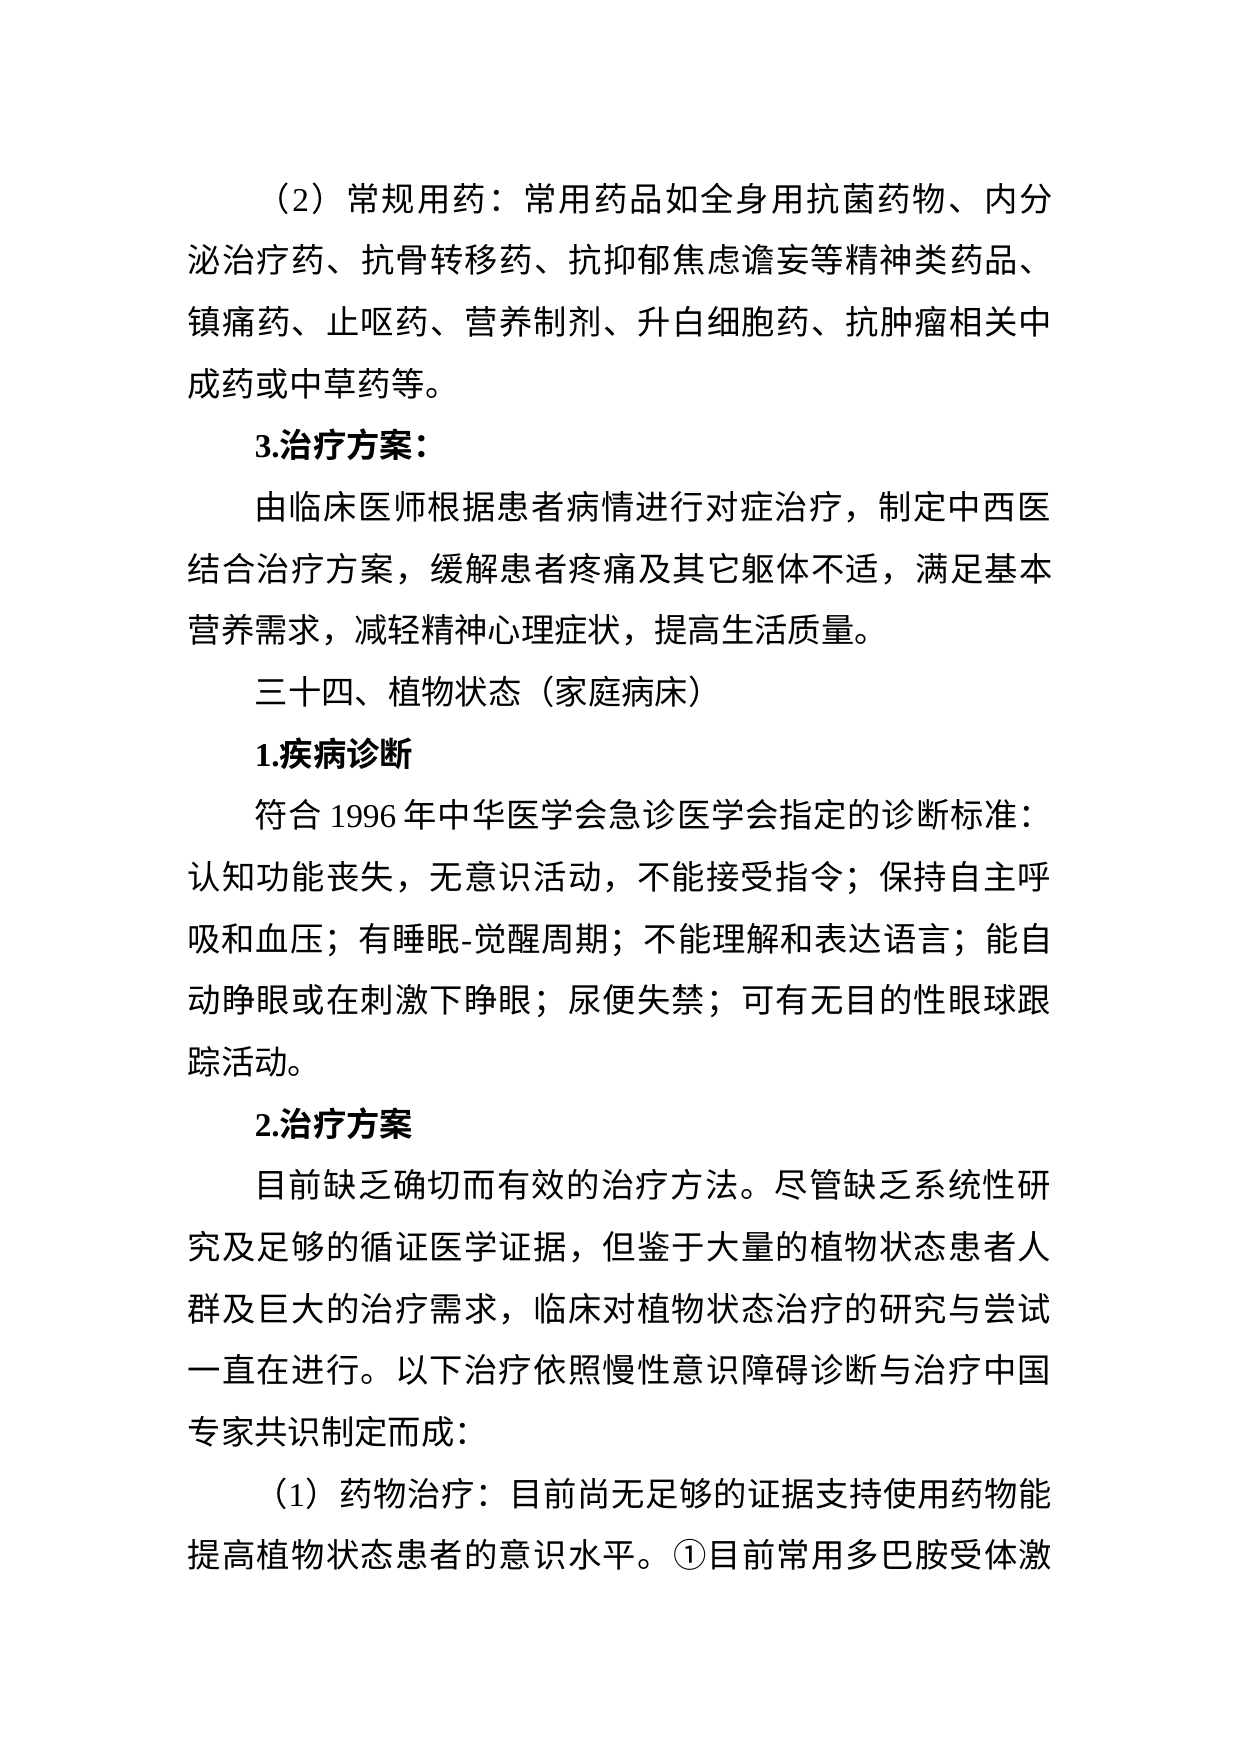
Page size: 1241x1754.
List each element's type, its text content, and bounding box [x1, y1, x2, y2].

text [187, 1457, 1053, 1580]
text 目前缺乏确切而有效的治疗方法。尽管缺乏系统性研究及足够的循证医学证据，但鉴于大量的植物状态患者人群及巨大的治疗需求，临床对植物状态治疗的研究与尝试一直在进行。以下治疗依照慢性意识障碍诊断与治疗中国专家共识制定而成： [187, 1149, 1053, 1457]
list 3.治疗方案： [187, 409, 1053, 470]
text 1.疾病诊断 [187, 717, 1053, 779]
text （2）常规用药：常用药品如全身用抗菌药物、内分泌治疗药、抗骨转移药、抗抑郁焦虑谵妄等精神类药品、镇痛药、止呕药、营养制剂、升白细胞药、抗肿瘤相关中成药或中草药等。 [187, 162, 1053, 409]
text 2.治疗方案 [187, 1087, 1053, 1149]
subtitle 三十四、植物状态（家庭病床） [187, 655, 1053, 717]
text 由临床医师根据患者病情进行对症治疗，制定中西医结合治疗方案，缓解患者疼痛及其它躯体不适，满足基本营养需求，减轻精神心理症状，提高生活质量。 [187, 470, 1053, 655]
text 符合1996年中华医学会急诊医学会指定的诊断标准：认知功能丧失，无意识活动，不能接受指令；保持自主呼吸和血压；有睡眠-觉醒周期；不能理解和表达语言；能自动睁眼或在刺激下睁眼；尿便失禁；可有无目的性眼球跟踪活动。 [187, 779, 1053, 1087]
